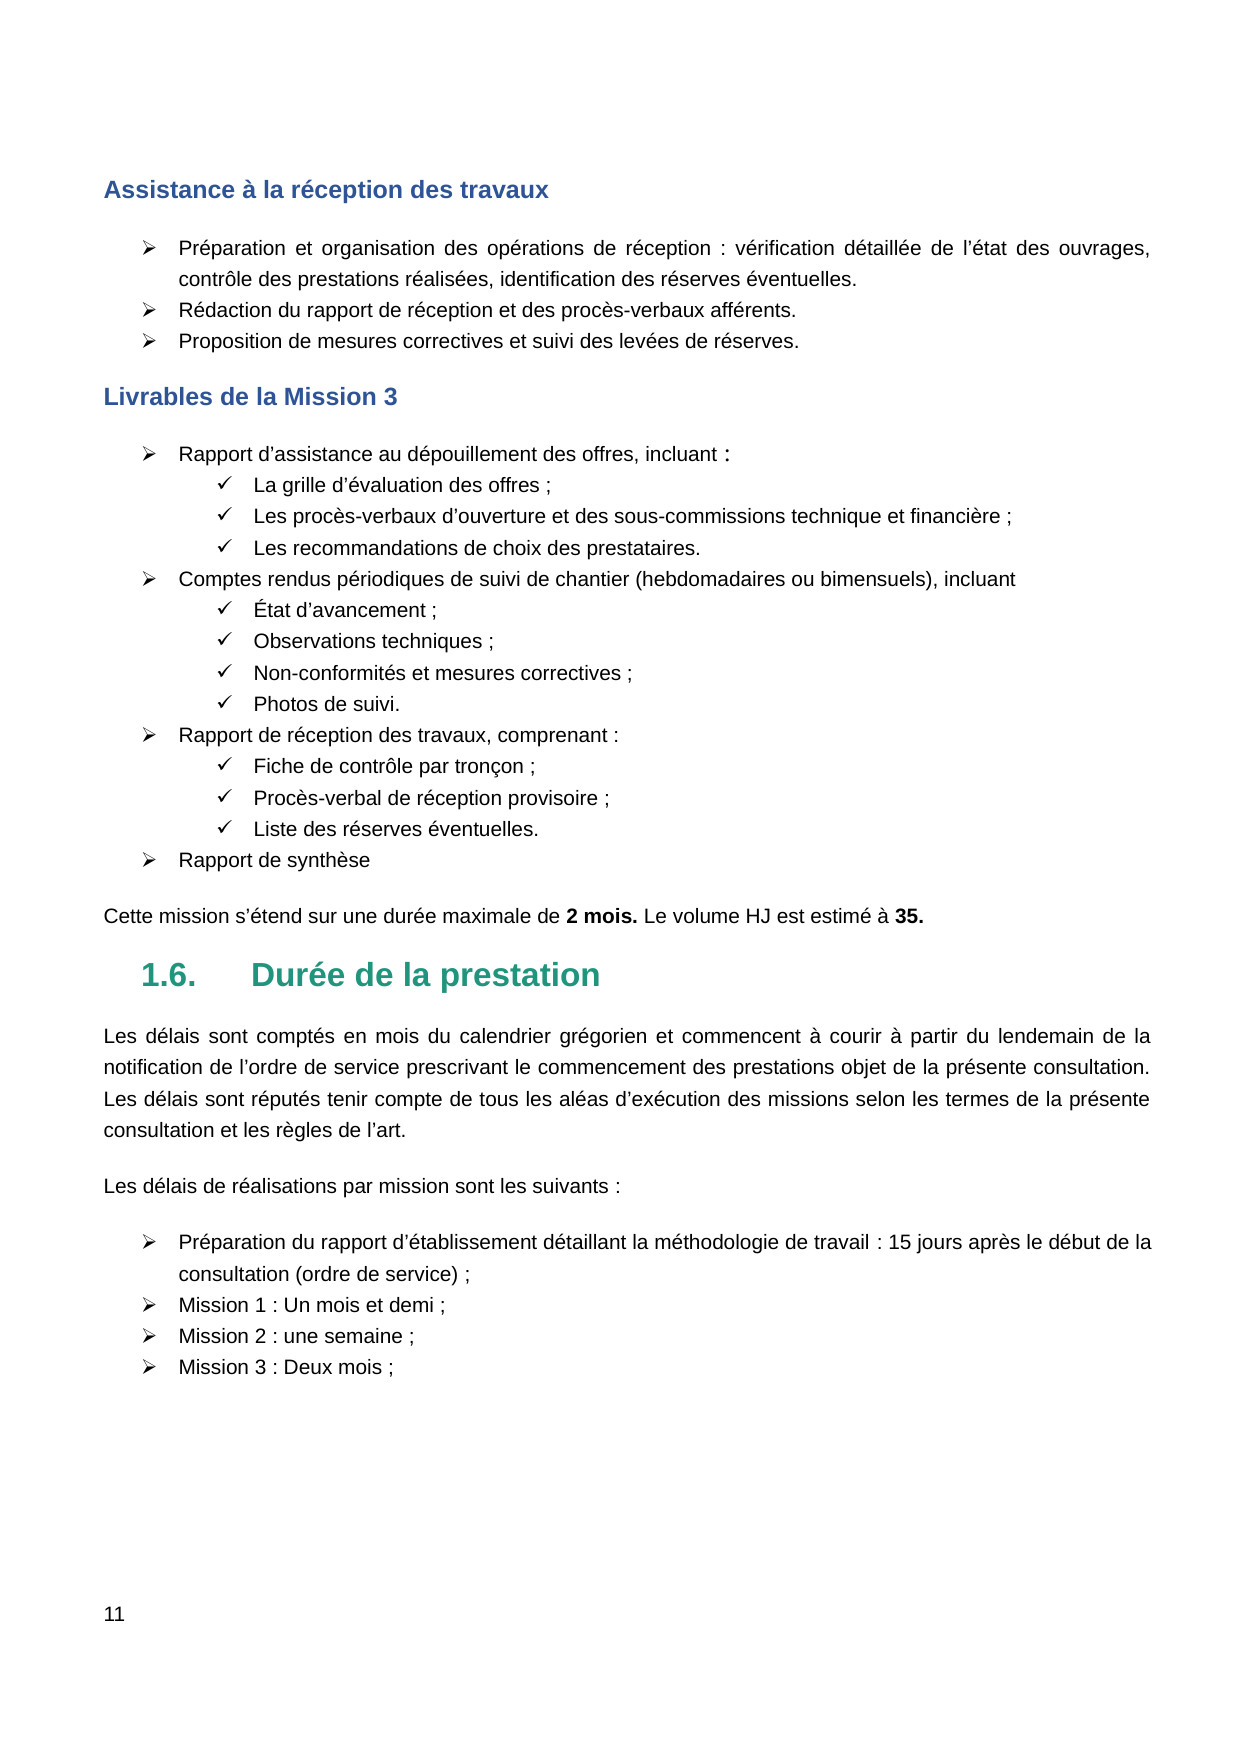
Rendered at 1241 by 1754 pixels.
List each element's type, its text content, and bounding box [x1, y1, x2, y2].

list Proposition de mesures correctives et suivi des levées de réserves. [141, 324, 1152, 355]
list Comptes rendus périodiques de suivi de chantier (hebdomadaires ou bimensuels), incluant [141, 561, 1152, 593]
subtitle Livrables de la Mission 3 [103, 380, 1152, 411]
list Mission 2 : une semaine ; [141, 1318, 1152, 1350]
list La grille d’évaluation des offres ; [216, 468, 1152, 499]
list Mission 1 : Un mois et demi ; [141, 1287, 1152, 1318]
list Préparation et organisation des opérations de réception : vérification détaillée de l’état des ouvrages, contrôle des prestations réalisées, identification des réserves éventuelles. [141, 230, 1152, 293]
list Photos de suivi. [216, 686, 1152, 718]
list Préparation du rapport d’établissement détaillant la méthodologie de travail : 15 jours après le début de la consultation (ordre de service) ; [141, 1225, 1152, 1287]
list Mission 3 : Deux mois ; [141, 1350, 1152, 1381]
list Rapport de synthèse [141, 843, 1152, 874]
list Rédaction du rapport de réception et des procès-verbaux afférents. [141, 293, 1152, 324]
list Les procès-verbaux d’ouverture et des sous-commissions technique et financière ; [216, 499, 1152, 530]
text Les délais de réalisations par mission sont les suivants : [103, 1168, 1152, 1200]
list Liste des réserves éventuelles. [216, 811, 1152, 843]
subtitle Assistance à la réception des travaux [103, 174, 1152, 205]
list Non-conformités et mesures correctives ; [216, 655, 1152, 686]
list État d’avancement ; [216, 593, 1152, 624]
list Procès-verbal de réception provisoire ; [216, 780, 1152, 811]
list Rapport de réception des travaux, comprenant : [141, 718, 1152, 749]
text Les délais sont comptés en mois du calendrier grégorien et commencent à courir à partir du lendemain de la notification de l’ordre de service prescrivant le commencement des prestations objet de la présente consultation. Les délais sont réputés tenir compte de tous les aléas d’exécution des missions selon les termes de la présente consultation et les règles de l’art. [103, 1018, 1152, 1143]
text Cette mission s’étend sur une durée maximale de 2 mois. Le volume HJ est estimé à 35. [103, 899, 1152, 930]
list Fiche de contrôle par tronçon ; [216, 749, 1152, 780]
list Les recommandations de choix des prestataires. [216, 530, 1152, 561]
list Observations techniques ; [216, 624, 1152, 655]
list Rapport d’assistance au dépouillement des offres, incluant : [141, 436, 1152, 468]
subtitle Durée de la prestation [141, 955, 1152, 993]
